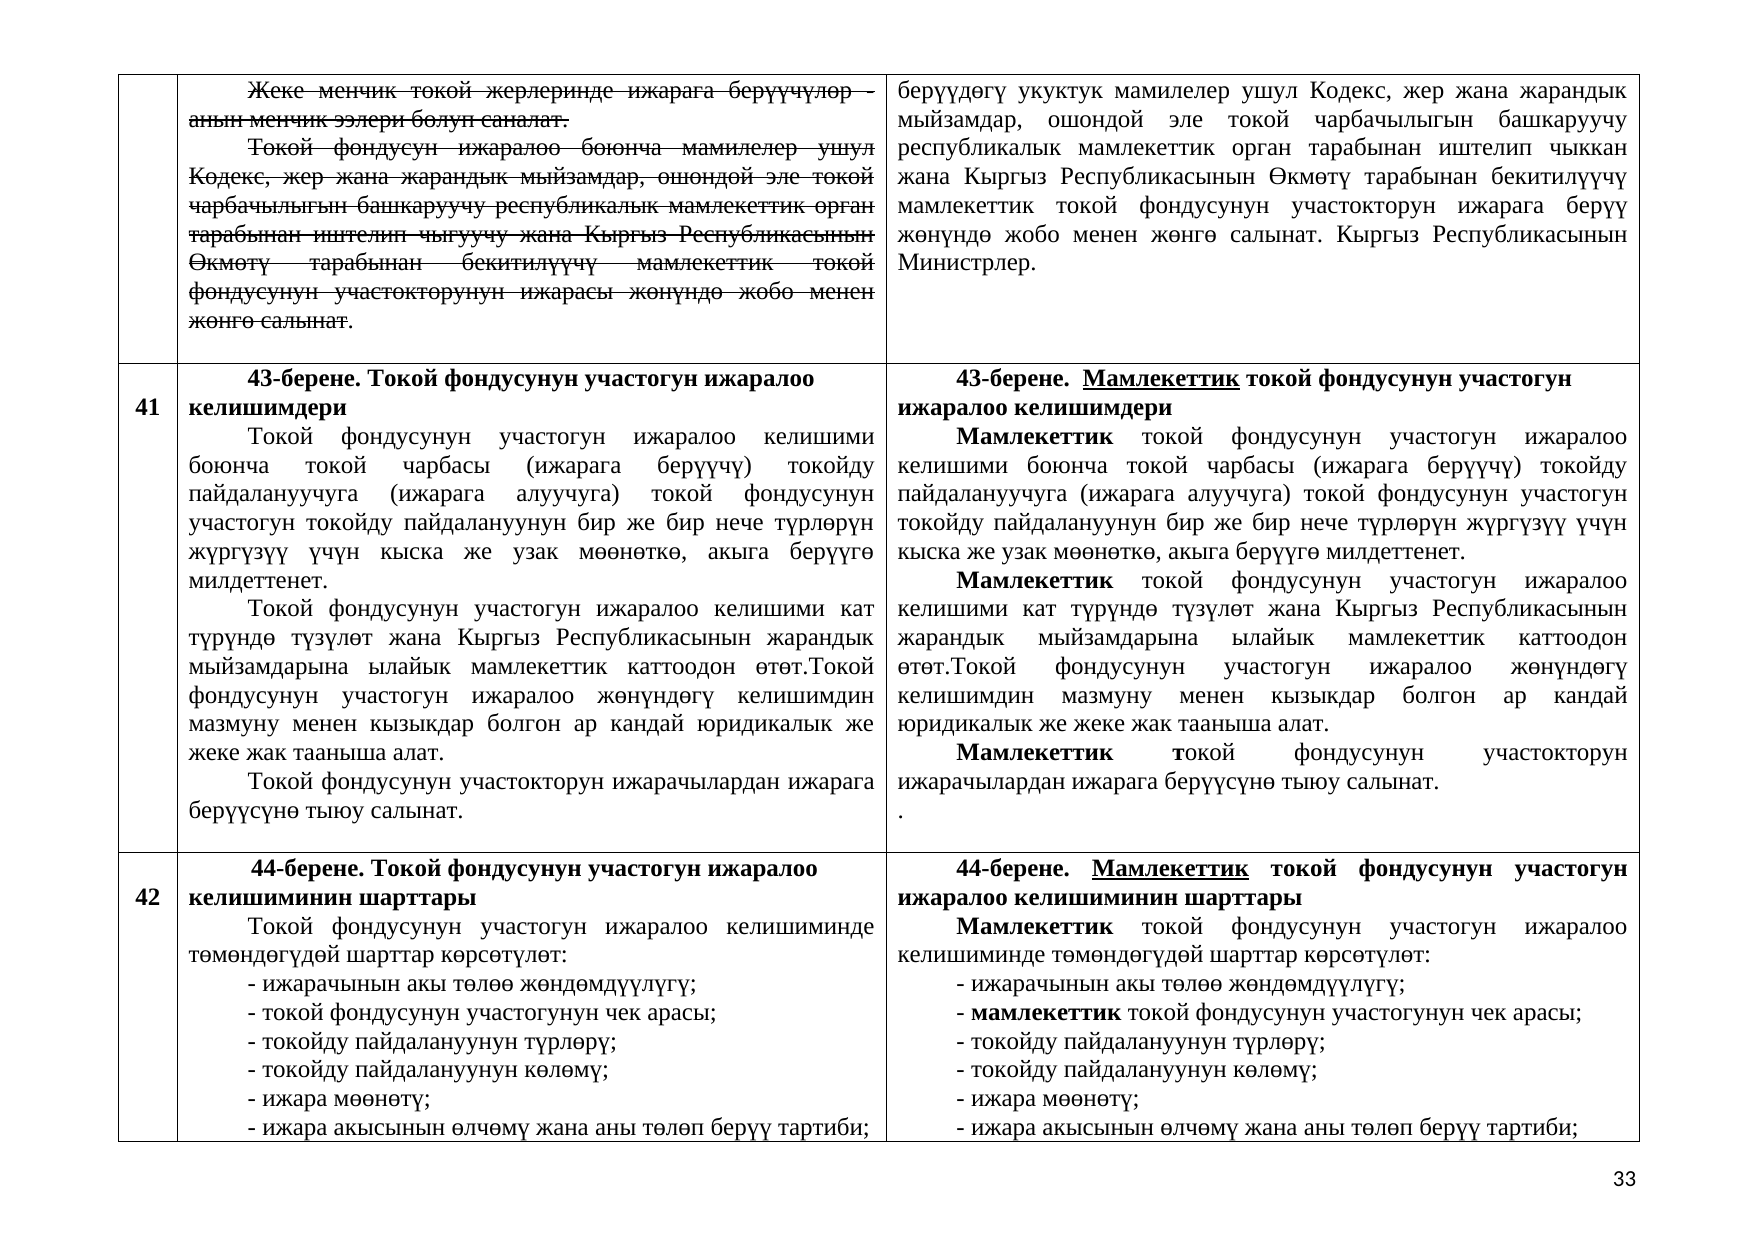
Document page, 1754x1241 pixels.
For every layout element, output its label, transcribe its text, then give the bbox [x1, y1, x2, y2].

table_cell 43-берене. Токой фондусунун участогун ижаралоо келишимдери Токой фондусунун участогун ижаралоо келишими боюнча токой чарбасы (ижарага берүүчү) токойду пайдалануучуга (ижарага алуучуга) токой фондусунун участогун токойду пайдалануунун бир же бир нече түрлөрүн жүргүзүү үчүн кыска же узак мөөнөткө, акыга берүүгө милдеттенет. Токой фондусунун участогун ижаралоо келишими кат түрүндө түзүлөт жана Кыргыз Республикасынын жарандык мыйзамдарына ылайык мамлекеттик каттоодон өтөт.Токой фондусунун участогун ижаралоо жөнүндөгү келишимдин мазмуну менен кызыкдар болгон ар кандай юридикалык же жеке жак тааныша алат. Токой фондусунун участокторун ижарачылардан ижарага берүүсүнө тыюу салынат. [178, 364, 886, 852]
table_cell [887, 853, 1639, 1141]
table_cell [887, 75, 1639, 362]
table_cell 43-берене. Мамлекеттик токой фондусунун участогун ижаралоо келишимдери Мамлекеттик токой фондусунун участогун ижаралоо келишими боюнча токой чарбасы (ижарага берүүчү) токойду пайдалануучуга (ижарага алуучуга) токой фондусунун участогун токойду пайдалануунун бир же бир нече түрлөрүн жүргүзүү үчүн кыска же узак мөөнөткө, акыга берүүгө милдеттенет. Мамлекеттик токой фондусунун участогун ижаралоо келишими кат түрүндө түзүлөт жана Кыргыз Республикасынын жарандык мыйзамдарына ылайык мамлекеттик каттоодон өтөт.Токой фондусунун участогун ижаралоо жөнүндөгү келишимдин мазмуну менен кызыкдар болгон ар кандай юридикалык же жеке жак тааныша алат. Мамлекеттик токой фондусунун участокторун ижарачылардан ижарага берүүсүнө тыюу салынат. . [887, 364, 1639, 852]
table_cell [178, 853, 886, 1141]
table_cell 41 [119, 364, 177, 852]
table_cell 42 [119, 853, 177, 1141]
table_cell 40 [119, 75, 177, 362]
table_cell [178, 75, 886, 362]
